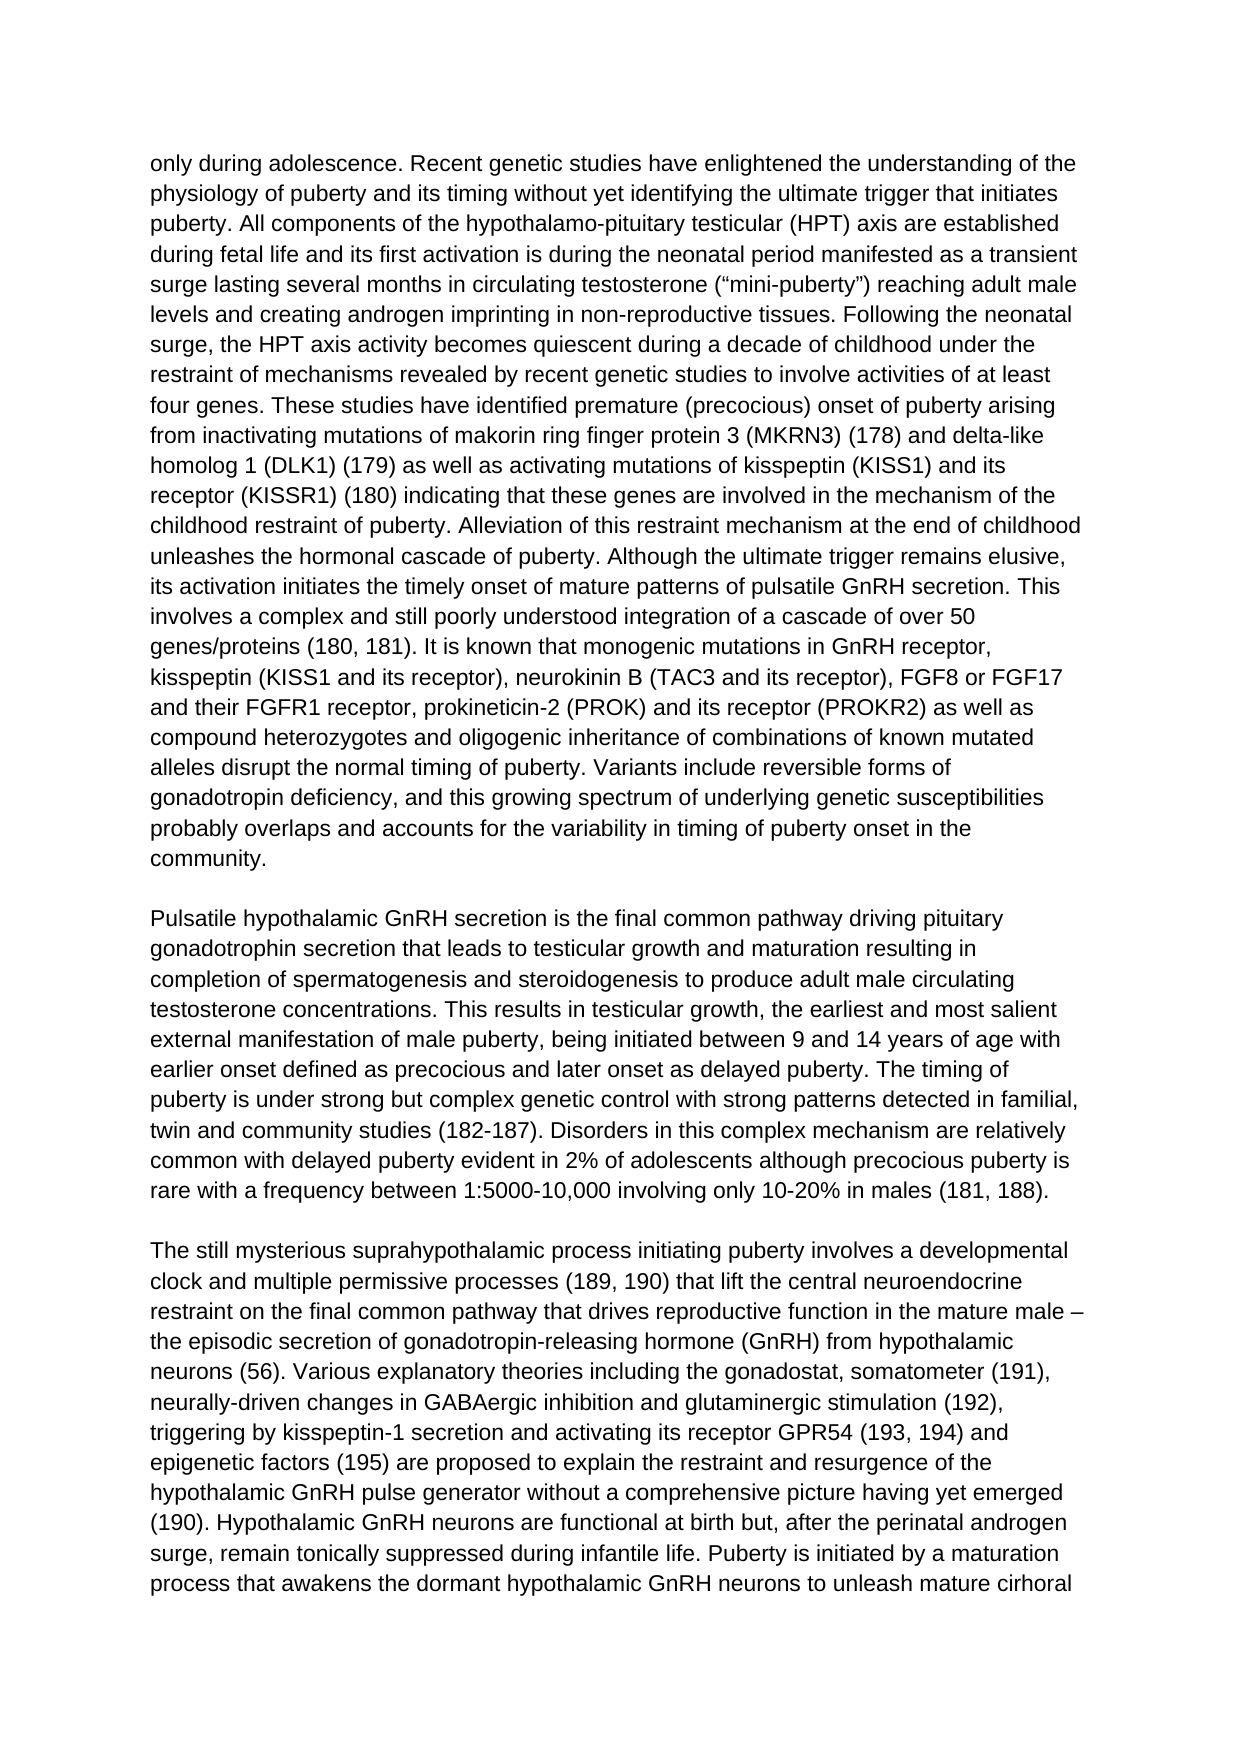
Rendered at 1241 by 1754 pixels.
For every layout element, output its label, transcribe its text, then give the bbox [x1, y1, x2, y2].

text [150, 1237, 1090, 1596]
text Pulsatile hypothalamic GnRH secretion is the final common pathway driving pituitary gonadotrophin secretion that leads to testicular growth and maturation resulting in completion of spermatogenesis and steroidogenesis to produce adult male circulating testosterone concentrations. This results in testicular growth, the earliest and most salient external manifestation of male puberty, being initiated between 9 and 14 years of age with earlier onset defined as precocious and later onset as delayed puberty. The timing of puberty is under strong but complex genetic control with strong patterns detected in familial, twin and community studies (182-187). Disorders in this complex mechanism are relatively common with delayed puberty evident in 2% of adolescents although precocious puberty is rare with a frequency between 1:5000-10,000 involving only 10-20% in males (181, 188). [150, 905, 1090, 1203]
